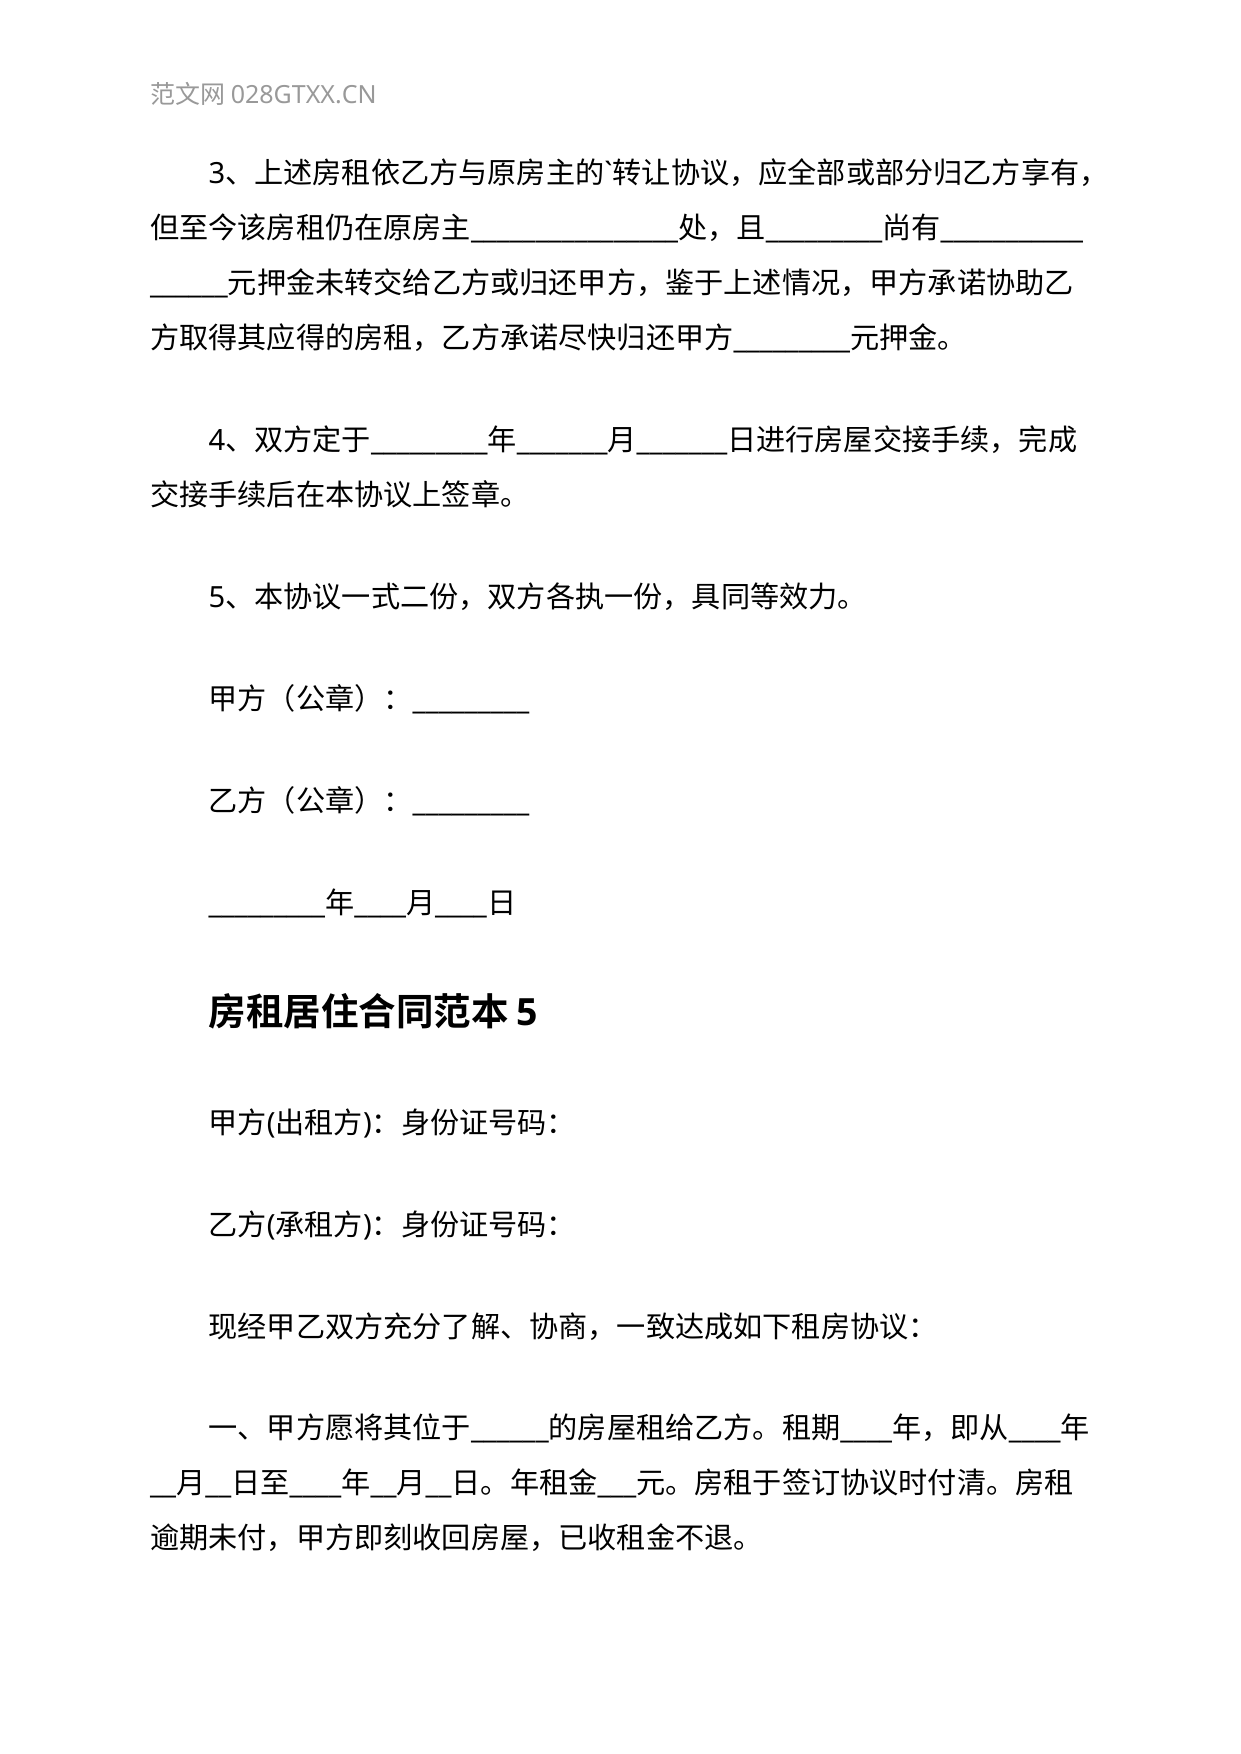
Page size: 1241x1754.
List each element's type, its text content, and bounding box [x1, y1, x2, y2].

text 4、双方定于_________年_______月_______日进行房屋交接手续，完成交接手续后在本协议上签章。 [150, 417, 1090, 514]
text 5、本协议一式二份，双方各执一份，具同等效力。 [150, 574, 1090, 616]
text 乙方（公章）：_________ [150, 778, 1090, 820]
text _________年____月____日 [150, 880, 1090, 922]
text 3、上述房租依乙方与原房主的`转让协议，应全部或部分归乙方享有，但至今该房租仍在原房主________________处，且_________尚有_________________元押金未转交给乙方或归还甲方，鉴于上述情况，甲方承诺协助乙方取得其应得的房租，乙方承诺尽快归还甲方_________元押金。 [150, 150, 1090, 357]
text 乙方(承租方)：身份证号码： [150, 1201, 1090, 1244]
text 现经甲乙双方充分了解、协商，一致达成如下租房协议： [150, 1303, 1090, 1346]
text 甲方（公章）：_________ [150, 676, 1090, 718]
text 甲方(出租方)：身份证号码： [150, 1099, 1090, 1142]
text 房租居住合同范本5 [150, 982, 1090, 1036]
text 一、甲方愿将其位于______的房屋租给乙方。租期____年，即从____年__月__日至____年__月__日。年租金___元。房租于签订协议时付清。房租逾期未付，甲方即刻收回房屋，已收租金不退。 [150, 1405, 1090, 1557]
